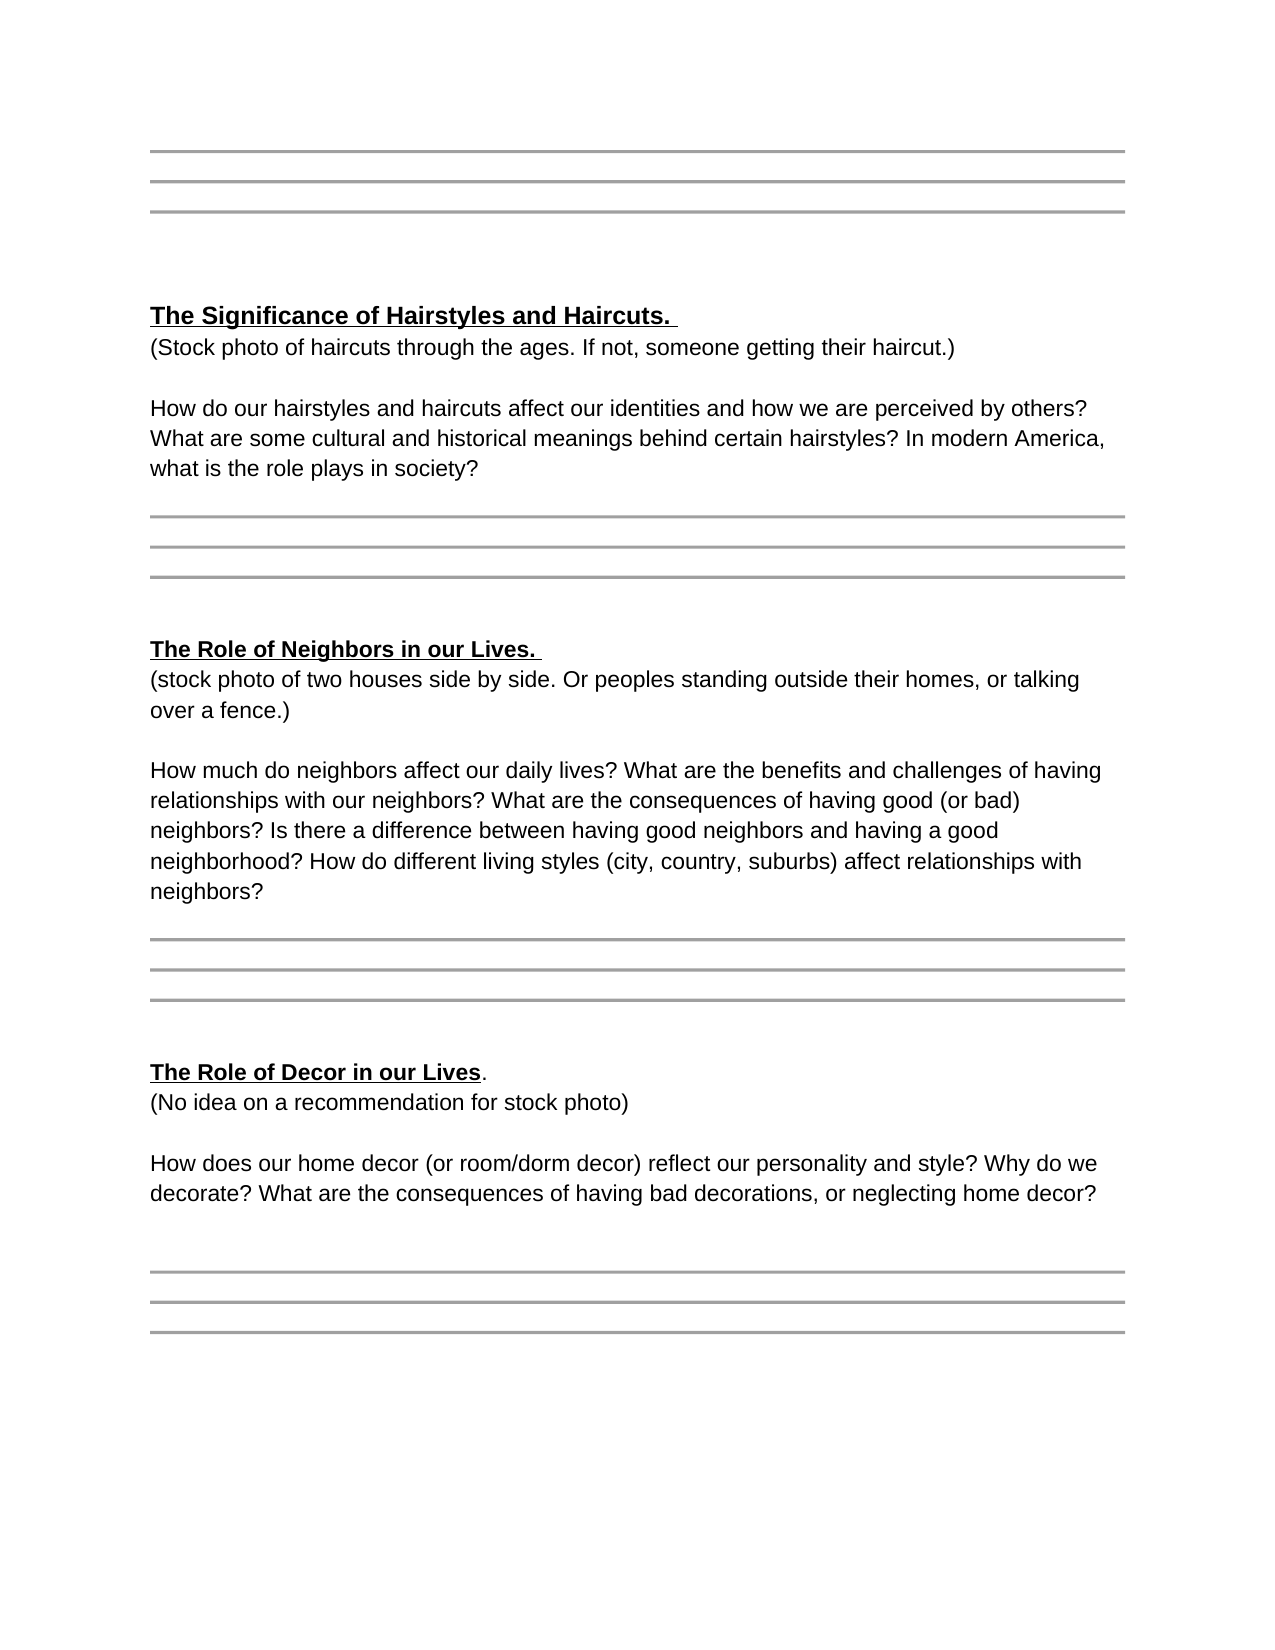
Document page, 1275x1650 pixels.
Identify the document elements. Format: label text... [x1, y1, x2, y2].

text How do our hairstyles and haircuts affect our identities and how we are perceived by others? What are some cultural and historical meanings behind certain hairstyles? In modern America, what is the role plays in society? [150, 394, 1125, 481]
text (Stock photo of haircuts through the ages. If not, someone getting their haircut.) [150, 334, 1125, 360]
text (No idea on a recommendation for stock photo) [150, 1089, 1125, 1116]
text How does our home decor (or room/dorm decor) reflect our personality and style? Why do we decorate? What are the consequences of having bad decorations, or neglecting home decor? [150, 1150, 1125, 1206]
text The Role of Decor in our Lives. [150, 1059, 1125, 1085]
text How much do neighbors affect our daily lives? What are the benefits and challenges of having relationships with our neighbors? What are the consequences of having good (or bad) neighbors? Is there a difference between having good neighbors and having a good neighborhood? How do different living styles (city, country, suburbs) affect relationships with neighbors? [150, 757, 1125, 904]
text (stock photo of two houses side by side. Or peoples standing outside their homes, or talking over a fence.) [150, 666, 1125, 723]
text The Role of Neighbors in our Lives. [150, 636, 1125, 662]
text The Significance of Hairstyles and Haircuts. [150, 301, 1125, 330]
